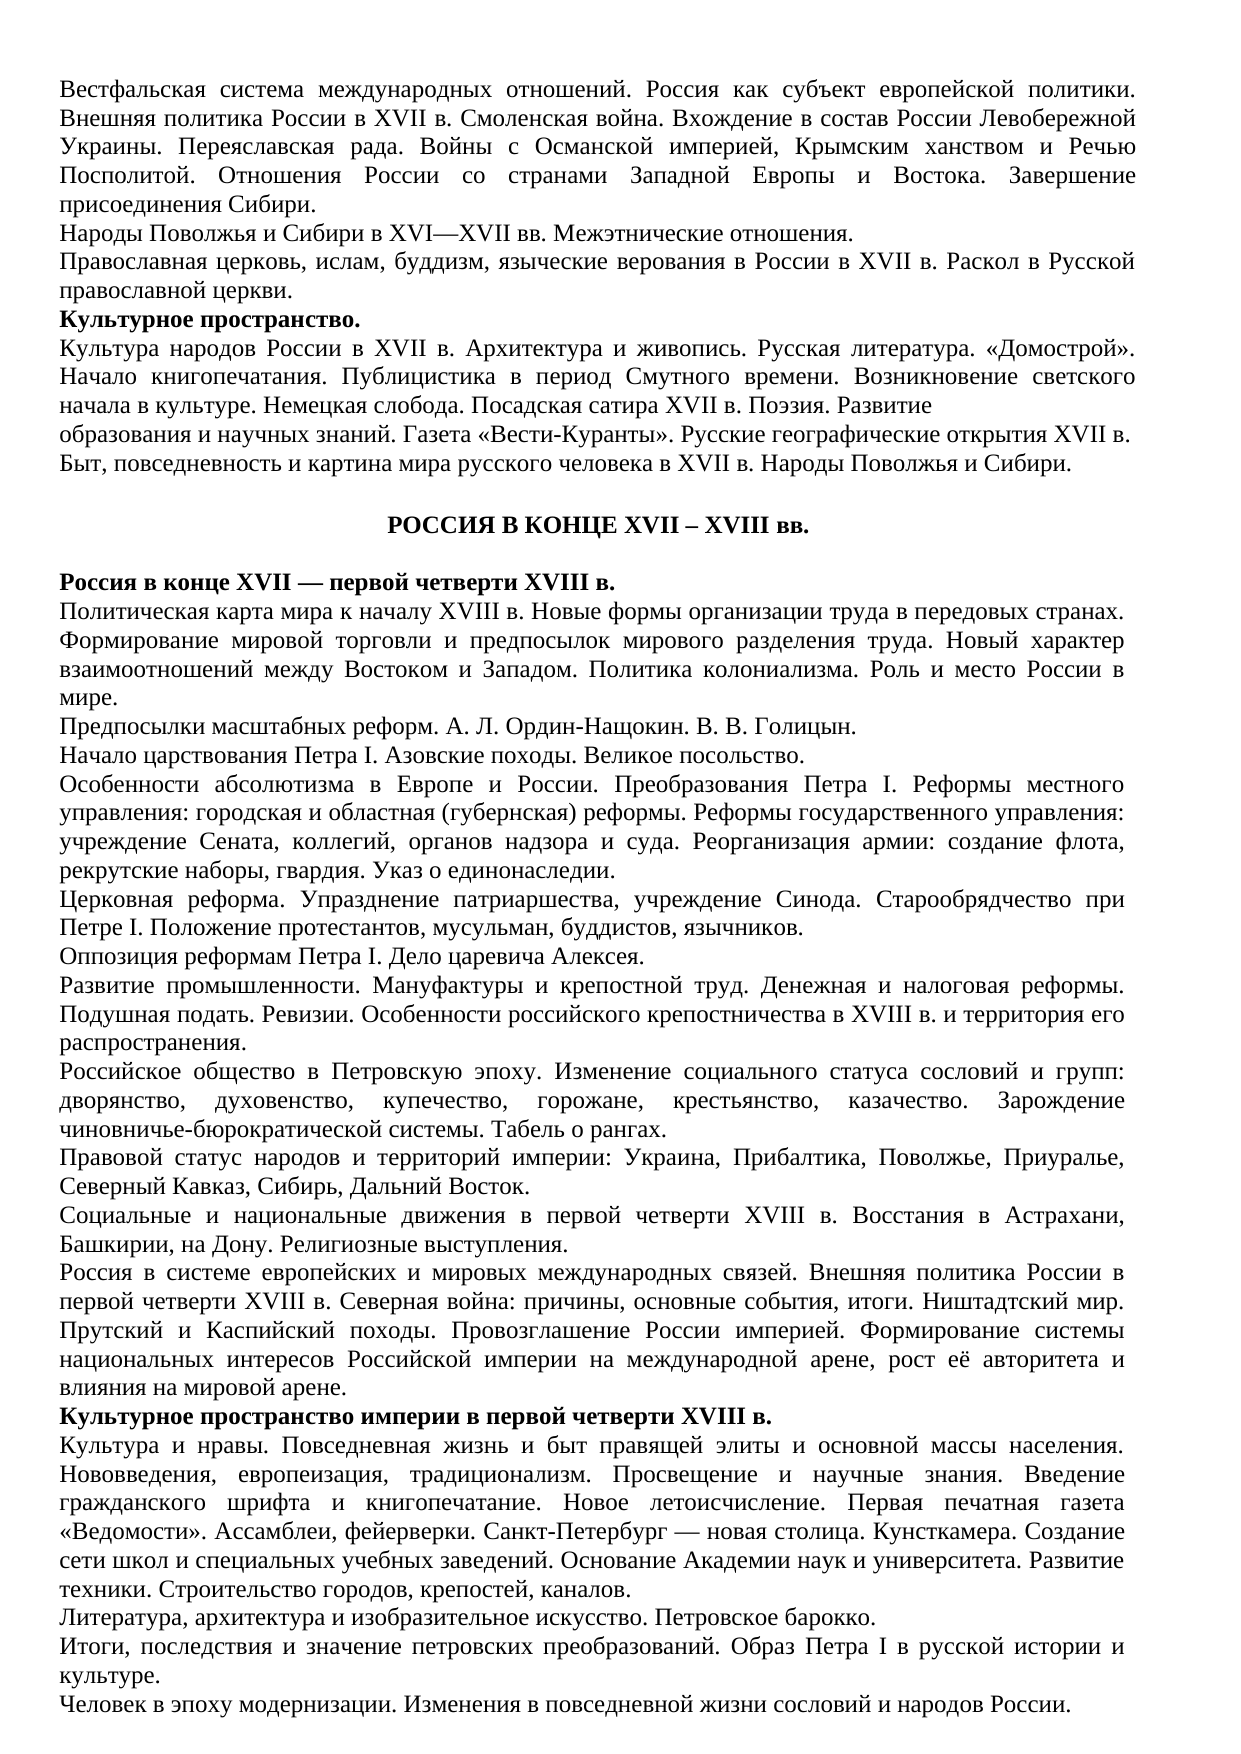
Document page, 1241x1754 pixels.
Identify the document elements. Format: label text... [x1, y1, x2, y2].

text Православная церковь, ислам, буддизм, языческие верования в России в XVII в. Раскол в Русской православной церкви. [59, 246, 1137, 304]
text образования и научных знаний. Газета «Вести-Куранты». Русские географические открытия XVII в. [59, 419, 1137, 448]
text Оппозиция реформам Петра I. Дело царевича Алексея. [59, 941, 1126, 970]
text Культурное пространство. [59, 304, 1137, 333]
text Социальные и национальные движения в первой четверти XVIII в. Восстания в Астрахани, Башкирии, на Дону. Религиозные выступления. [59, 1200, 1126, 1257]
text Россия в конце XVII — первой четверти XVIII в. [59, 567, 1126, 596]
text Церковная реформа. Упразднение патриаршества, учреждение Синода. Старообрядчество при Петре I. Положение протестантов, мусульман, буддистов, язычников. [59, 884, 1126, 941]
text Культурное пространство империи в первой четверти XVIII в. [59, 1401, 1126, 1430]
text Культура и нравы. Повседневная жизнь и быт правящей элиты и основной массы населения. Нововведения, европеизация, традиционализм. Просвещение и научные знания. Введение гражданского шрифта и книгопечатание. Новое летоисчисление. Первая печатная газета «Ведомости». Ассамблеи, фейерверки. Санкт-Петербург — новая столица. Кунсткамера. Создание сети школ и специальных учебных заведений. Основание Академии наук и университета. Развитие техники. Строительство городов, крепостей, каналов. [59, 1430, 1126, 1602]
text Развитие промышленности. Мануфактуры и крепостной труд. Денежная и налоговая реформы. Подушная подать. Ревизии. Особенности российского крепостничества в XVIII в. и территория его распространения. [59, 970, 1126, 1056]
text Правовой статус народов и территорий империи: Украина, Прибалтика, Поволжье, Приуралье, Северный Кавказ, Сибирь, Дальний Восток. [59, 1142, 1126, 1200]
text Россия в системе европейских и мировых международных связей. Внешняя политика России в первой четверти XVIII в. Северная война: причины, основные события, итоги. Ништадтский мир. Прутский и Каспийский походы. Провозглашение России империей. Формирование системы национальных интересов Российской империи на международной арене, рост её авторитета и влияния на мировой арене. [59, 1257, 1126, 1401]
text Культура народов России в XVII в. Архитектура и живопись. Русская литература. «Домострой». Начало книгопечатания. Публицистика в период Смутного времени. Возникновение светского начала в культуре. Немецкая слобода. Посадская сатира XVII в. Поэзия. Развитие [59, 333, 1137, 419]
text Особенности абсолютизма в Европе и России. Преобразования Петра I. Реформы местного управления: городская и областная (губернская) реформы. Реформы государственного управления: учреждение Сената, коллегий, органов надзора и суда. Реорганизация армии: создание флота, рекрутские наборы, гвардия. Указ о единонаследии. [59, 769, 1126, 884]
text Вестфальская система международных отношений. Россия как субъект европейской политики. Внешняя политика России в XVII в. Смоленская война. Вхождение в состав России Левобережной Украины. Переяславская рада. Войны с Османской империей, Крымским ханством и Речью Посполитой. Отношения России со странами Западной Европы и Востока. Завершение присоединения Сибири. [59, 74, 1137, 218]
text Предпосылки масштабных реформ. А. Л. Ордин-Нащокин. В. В. Голицын. [59, 711, 1126, 740]
text Человек в эпоху модернизации. Изменения в повседневной жизни сословий и народов России. [59, 1689, 1126, 1717]
text Политическая карта мира к началу XVIII в. Новые формы организации труда в передовых странах. Формирование мировой торговли и предпосылок мирового разделения труда. Новый характер взаимоотношений между Востоком и Западом. Политика колониализма. Роль и место России в мире. [59, 596, 1126, 711]
text Народы Поволжья и Сибири в XVI—XVII вв. Межэтнические отношения. [59, 218, 1137, 246]
text Литература, архитектура и изобразительное искусство. Петровское барокко. [59, 1602, 1126, 1631]
text Начало царствования Петра I. Азовские походы. Великое посольство. [59, 740, 1126, 769]
text РОССИЯ В КОНЦЕ XVII – XVIII вв. [59, 510, 1137, 539]
text Быт, повседневность и картина мира русского человека в XVII в. Народы Поволжья и Сибири. [59, 448, 1137, 476]
text Итоги, последствия и значение петровских преобразований. Образ Петра I в русской истории и культуре. [59, 1631, 1126, 1689]
text Российское общество в Петровскую эпоху. Изменение социального статуса сословий и групп: дворянство, духовенство, купечество, горожане, крестьянство, казачество. Зарождение чиновничье-бюрократической системы. Табель о рангах. [59, 1056, 1126, 1142]
